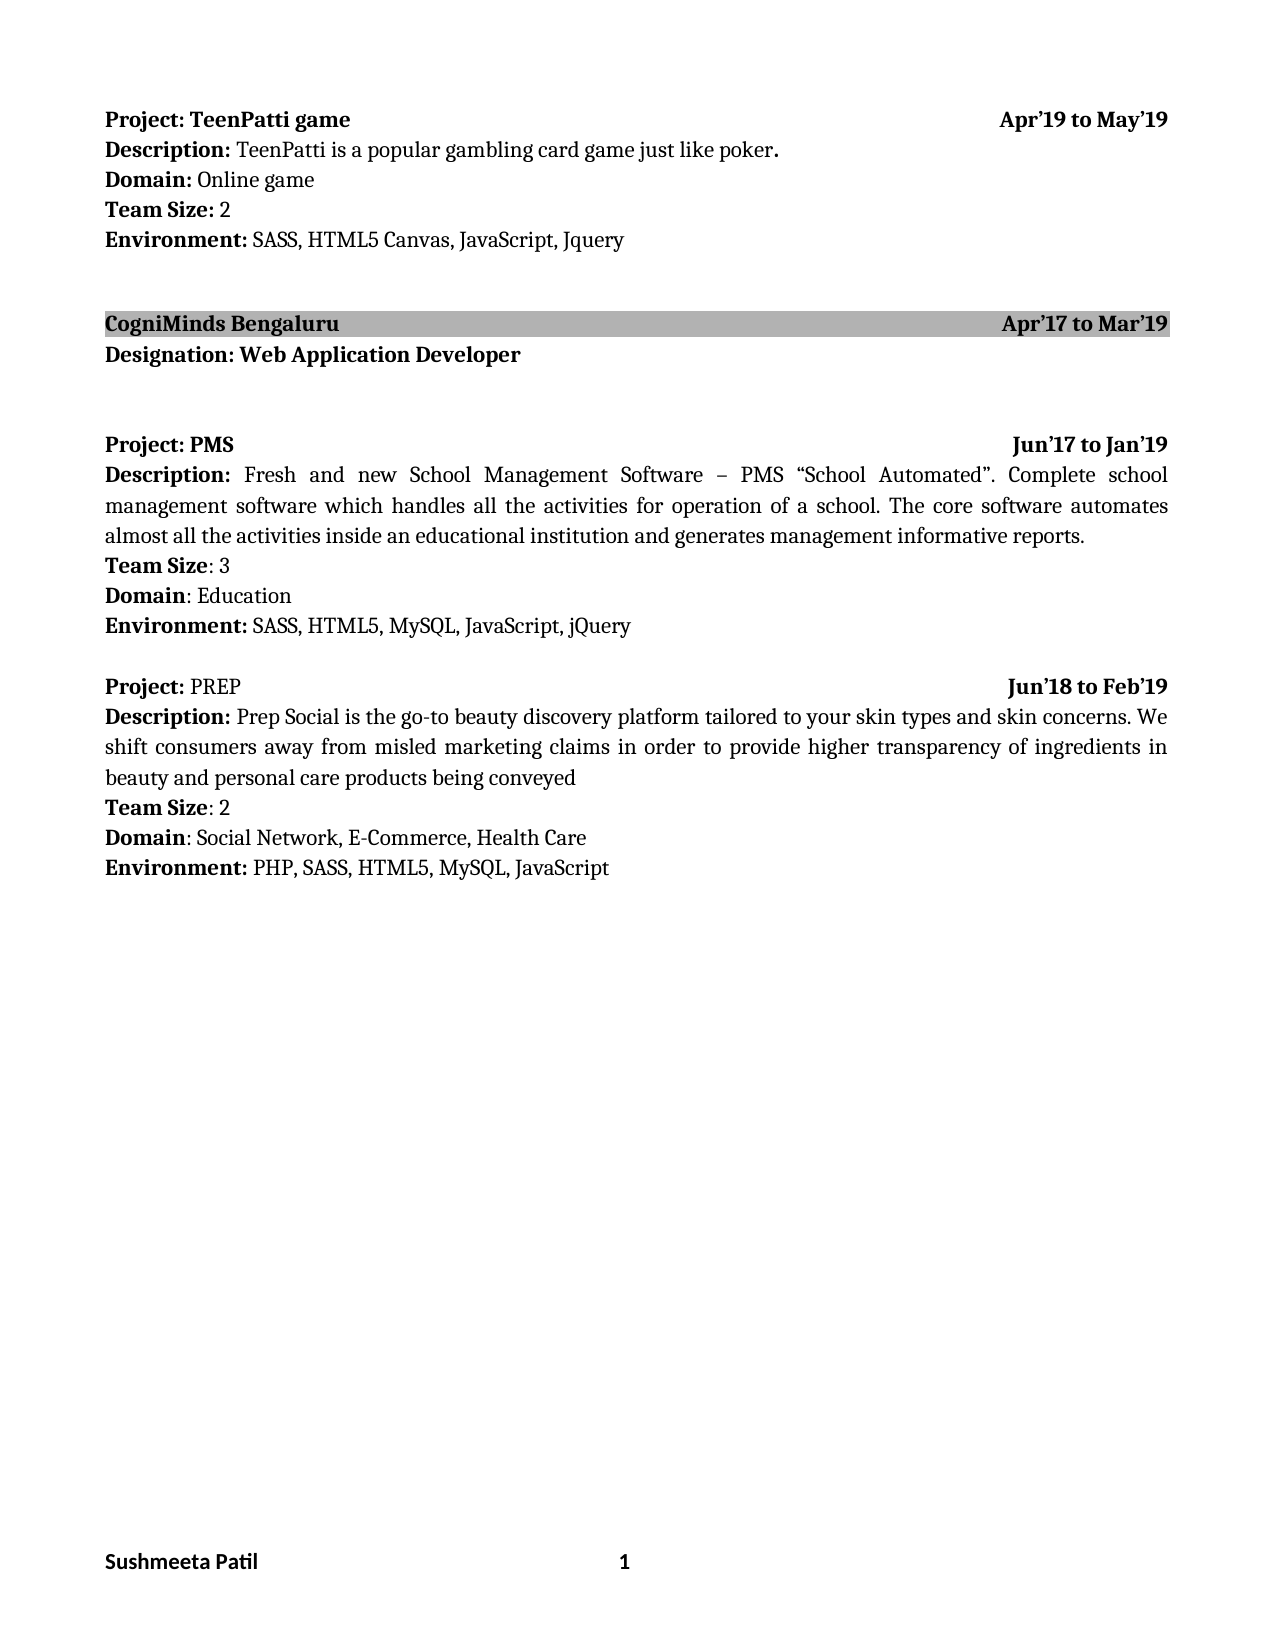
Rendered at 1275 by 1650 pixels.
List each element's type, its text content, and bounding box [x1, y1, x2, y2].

text Project: TeenPatti game Apr’19 to May’19 [105, 106, 1170, 133]
text Team Size: 2 [105, 197, 1170, 223]
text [105, 227, 1170, 254]
text Environment: SASS, HTML5, MySQL, JavaScript, jQuery [105, 613, 1170, 639]
text Designation: Web Application Developer [105, 341, 1170, 368]
text Description: TeenPatti is a popular gambling card game just like poker. [105, 137, 1170, 163]
text Project: PMS Jun’17 to Jan’19 [105, 432, 1170, 458]
text Domain: Education [105, 583, 1170, 609]
text Domain: Social Network, E-Commerce, Health Care [105, 825, 1170, 851]
text CogniMinds Bengaluru Apr’17 to Mar’19 [105, 311, 1170, 337]
text Domain: Online game [105, 167, 1170, 193]
text Description: Fresh and new School Management Software – PMS “School Automated”. Complete school management software which handles all the activities for operation of a school. The core software automates almost all the activities inside an educational institution and generates management informative reports. [105, 462, 1170, 549]
text Environment: PHP, SASS, HTML5, MySQL, JavaScript [105, 855, 1170, 881]
text Description: Prep Social is the go-to beauty discovery platform tailored to your skin types and skin concerns. We shift consumers away from misled marketing claims in order to provide higher transparency of ingredients in beauty and personal care products being conveyed [105, 704, 1170, 791]
text Team Size: 3 [105, 553, 1170, 579]
text Project: PREP Jun’18 to Feb’19 [105, 674, 1170, 700]
text Team Size: 2 [105, 794, 1170, 821]
